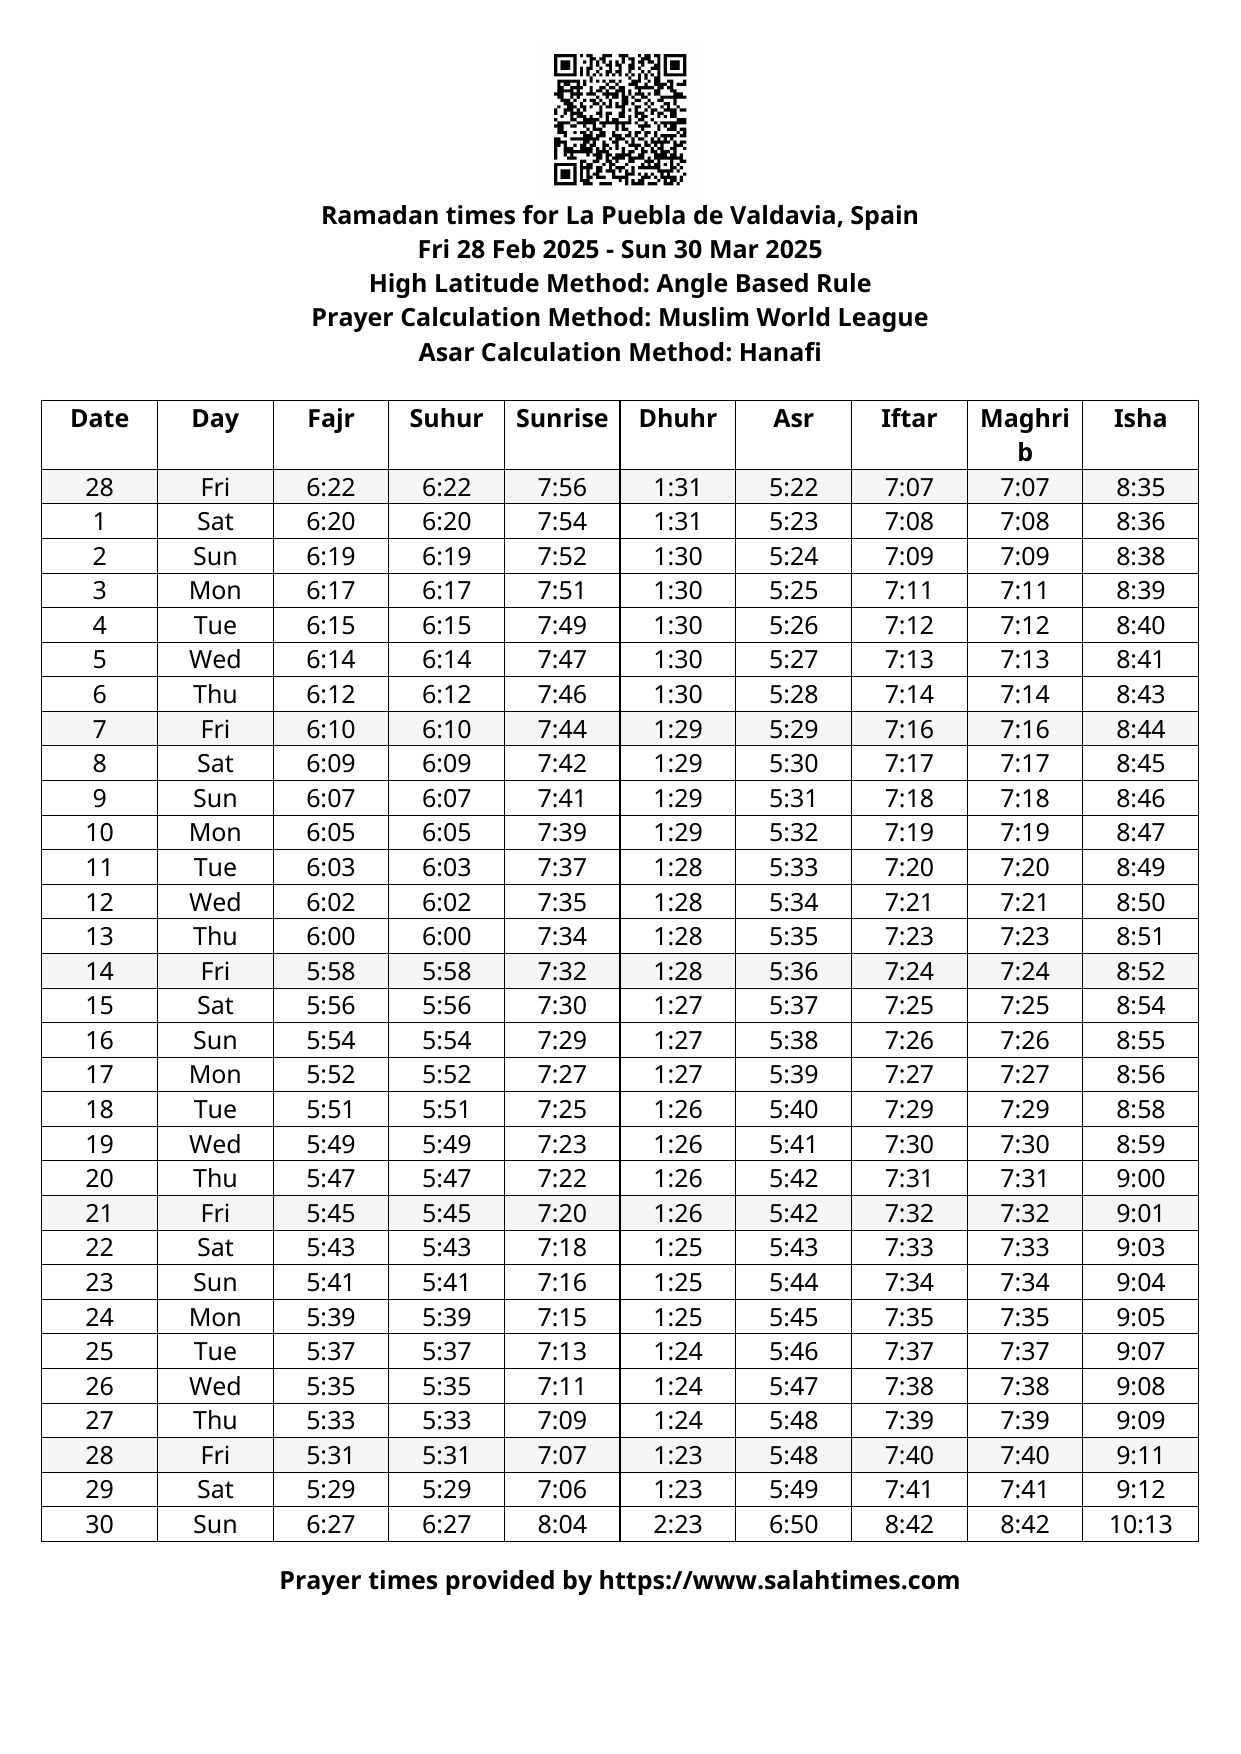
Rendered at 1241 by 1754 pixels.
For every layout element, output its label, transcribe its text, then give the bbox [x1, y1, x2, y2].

table_cell 7:27 [852, 1058, 967, 1091]
table_cell 13 [42, 919, 157, 953]
table_cell 5:51 [389, 1092, 504, 1126]
table_cell 1:31 [621, 470, 735, 503]
table_cell 9:09 [1083, 1404, 1198, 1437]
table_cell 7:09 [968, 539, 1082, 572]
table_cell 7:40 [852, 1438, 967, 1472]
table_cell 6:00 [389, 919, 504, 953]
table_cell 7:39 [852, 1404, 967, 1437]
table_cell 5:35 [736, 919, 851, 953]
table_cell 7 [42, 712, 157, 745]
table_cell 7:32 [505, 954, 619, 987]
table_cell 5:41 [389, 1265, 504, 1299]
table_cell 7:30 [505, 989, 619, 1022]
table_cell 5:26 [736, 608, 851, 642]
table_cell 7:33 [968, 1231, 1082, 1264]
table_cell 2 [42, 539, 157, 572]
table_cell 5:33 [274, 1404, 388, 1437]
table_cell 7:13 [968, 643, 1082, 676]
table_cell 4 [42, 608, 157, 642]
table_cell 7:19 [968, 816, 1082, 849]
table_cell 5:56 [389, 989, 504, 1022]
table_cell 27 [42, 1404, 157, 1437]
table_cell 5:54 [274, 1023, 388, 1057]
table_cell 6:12 [274, 677, 388, 711]
text Prayer times provided by https://www.salahtimes.com [42, 1563, 1198, 1597]
table_cell 7:26 [852, 1023, 967, 1057]
table_cell 5:37 [736, 989, 851, 1022]
table_cell Sat [158, 746, 273, 780]
table_cell 8:44 [1083, 712, 1198, 745]
table_cell 5:49 [389, 1127, 504, 1160]
table_cell 7:18 [505, 1231, 619, 1264]
table_cell Wed [158, 1369, 273, 1402]
table_cell 7:44 [505, 712, 619, 745]
table_cell Thu [158, 677, 273, 711]
table_cell 7:16 [968, 712, 1082, 745]
table_cell 5:22 [736, 470, 851, 503]
table_cell 5:43 [736, 1231, 851, 1264]
table_cell 30 [42, 1507, 157, 1541]
table_cell 6:03 [389, 850, 504, 884]
table_cell 8:49 [1083, 850, 1198, 884]
table_cell 7:18 [968, 781, 1082, 814]
table_cell 5 [42, 643, 157, 676]
table_cell Sun [158, 1507, 273, 1541]
table_cell Fri [158, 1196, 273, 1229]
table_cell 8:40 [1083, 608, 1198, 642]
table_cell 5:58 [389, 954, 504, 987]
table_cell 5:46 [736, 1334, 851, 1368]
table_cell 1:28 [621, 850, 735, 884]
table_cell 1:30 [621, 608, 735, 642]
table_cell 7:38 [852, 1369, 967, 1402]
table_cell 1:27 [621, 1058, 735, 1091]
table_cell 7:23 [505, 1127, 619, 1160]
table_cell 6:19 [389, 539, 504, 572]
table_cell 7:35 [968, 1300, 1082, 1333]
table_cell Wed [158, 1127, 273, 1160]
table_cell 5:45 [389, 1196, 504, 1229]
table_cell 5:52 [274, 1058, 388, 1091]
table_cell 5:27 [736, 643, 851, 676]
table_cell 5:34 [736, 885, 851, 918]
table_cell Mon [158, 1300, 273, 1333]
table_cell 7:11 [852, 574, 967, 607]
table_cell 7:41 [852, 1473, 967, 1506]
table_cell 7:19 [852, 816, 967, 849]
table_cell 7:49 [505, 608, 619, 642]
table_cell 7:25 [968, 989, 1082, 1022]
table_cell 6:17 [274, 574, 388, 607]
table_cell 6:07 [389, 781, 504, 814]
table_cell 7:08 [852, 504, 967, 538]
table_cell 25 [42, 1334, 157, 1368]
table_header Isha [1083, 401, 1198, 469]
table_cell 21 [42, 1196, 157, 1229]
table_cell 7:21 [968, 885, 1082, 918]
table_cell 6:15 [274, 608, 388, 642]
text Asar Calculation Method: Hanafi [42, 334, 1198, 368]
table_cell 7:37 [505, 850, 619, 884]
table_cell 5:40 [736, 1092, 851, 1126]
table_cell 7:37 [852, 1334, 967, 1368]
table_cell 7:09 [505, 1404, 619, 1437]
table_cell 7:52 [505, 539, 619, 572]
table_cell 6:02 [389, 885, 504, 918]
table_cell Sat [158, 1473, 273, 1506]
table_cell 7:16 [505, 1265, 619, 1299]
table_cell 8:51 [1083, 919, 1198, 953]
table_cell 5:32 [736, 816, 851, 849]
table_cell 8:46 [1083, 781, 1198, 814]
table_header Sunrise [505, 401, 619, 469]
table_cell 8:35 [1083, 470, 1198, 503]
table_cell 6:12 [389, 677, 504, 711]
table_cell 7:08 [968, 504, 1082, 538]
table_cell 7:13 [505, 1334, 619, 1368]
table_cell 7:38 [968, 1369, 1082, 1402]
table_cell 7:20 [968, 850, 1082, 884]
table_cell 10 [42, 816, 157, 849]
table_cell Fri [158, 470, 273, 503]
table_cell Tue [158, 1092, 273, 1126]
table_cell 7:14 [852, 677, 967, 711]
table_cell 11 [42, 850, 157, 884]
table_header Maghrib [968, 401, 1082, 469]
table_cell 1:31 [621, 504, 735, 538]
table_cell 7:31 [968, 1161, 1082, 1195]
table_cell 5:47 [274, 1161, 388, 1195]
text High Latitude Method: Angle Based Rule [42, 266, 1198, 300]
text Fri 28 Feb 2025 - Sun 30 Mar 2025 [42, 232, 1198, 266]
table_cell 5:52 [389, 1058, 504, 1091]
table_cell 8:42 [852, 1507, 967, 1541]
table_cell 5:49 [274, 1127, 388, 1160]
table_cell 5:41 [274, 1265, 388, 1299]
table_cell 7:27 [505, 1058, 619, 1091]
table_cell 7:32 [968, 1196, 1082, 1229]
table_cell 1:30 [621, 539, 735, 572]
table_cell 5:35 [274, 1369, 388, 1402]
table_cell 7:13 [852, 643, 967, 676]
table_cell 9:01 [1083, 1196, 1198, 1229]
table_cell 7:27 [968, 1058, 1082, 1091]
table_cell 9:12 [1083, 1473, 1198, 1506]
table_cell 8:45 [1083, 746, 1198, 780]
table_cell 1 [42, 504, 157, 538]
table_cell 8:59 [1083, 1127, 1198, 1160]
table_cell 5:42 [736, 1161, 851, 1195]
table_cell 7:20 [852, 850, 967, 884]
table_cell 8 [42, 746, 157, 780]
table_cell 7:16 [852, 712, 967, 745]
table_cell 19 [42, 1127, 157, 1160]
table_cell 9:11 [1083, 1438, 1198, 1472]
table_cell 1:26 [621, 1196, 735, 1229]
table_cell 6:09 [389, 746, 504, 780]
table_cell 5:44 [736, 1265, 851, 1299]
table_cell 7:25 [852, 989, 967, 1022]
table_cell 6:20 [389, 504, 504, 538]
table_cell 7:41 [505, 781, 619, 814]
table_cell 6:20 [274, 504, 388, 538]
table_header Day [158, 401, 273, 469]
table_cell 7:47 [505, 643, 619, 676]
table_cell 9:07 [1083, 1334, 1198, 1368]
text Ramadan times for La Puebla de Valdavia, Spain [42, 198, 1198, 232]
table_cell 7:11 [505, 1369, 619, 1402]
table_cell 7:12 [968, 608, 1082, 642]
table_cell 7:46 [505, 677, 619, 711]
table_cell 5:31 [274, 1438, 388, 1472]
table_cell 1:29 [621, 712, 735, 745]
table_cell 1:27 [621, 1023, 735, 1057]
table_cell 1:28 [621, 954, 735, 987]
table_cell 5:35 [389, 1369, 504, 1402]
table_cell 7:39 [505, 816, 619, 849]
table_cell 1:25 [621, 1231, 735, 1264]
table_cell Fri [158, 954, 273, 987]
table_cell 7:37 [968, 1334, 1082, 1368]
table_cell 8:43 [1083, 677, 1198, 711]
table_cell 8:47 [1083, 816, 1198, 849]
table_cell 5:30 [736, 746, 851, 780]
table_cell 7:31 [852, 1161, 967, 1195]
table_cell 28 [42, 1438, 157, 1472]
table_cell 8:56 [1083, 1058, 1198, 1091]
table_cell 7:18 [852, 781, 967, 814]
table_cell Fri [158, 712, 273, 745]
table_cell 5:45 [736, 1300, 851, 1333]
table_cell 6:02 [274, 885, 388, 918]
table_cell 5:33 [736, 850, 851, 884]
table_cell 7:07 [968, 470, 1082, 503]
table_cell 7:12 [852, 608, 967, 642]
table_cell 8:50 [1083, 885, 1198, 918]
table_cell 1:28 [621, 919, 735, 953]
table_cell 6:10 [389, 712, 504, 745]
table_cell 7:07 [505, 1438, 619, 1472]
table_cell 7:22 [505, 1161, 619, 1195]
table_cell 5:47 [736, 1369, 851, 1402]
table_cell 12 [42, 885, 157, 918]
table_cell 7:56 [505, 470, 619, 503]
table_cell 5:25 [736, 574, 851, 607]
table_cell 5:24 [736, 539, 851, 572]
table_cell 5:39 [274, 1300, 388, 1333]
table_cell 5:37 [274, 1334, 388, 1368]
table_header Dhuhr [621, 401, 735, 469]
table_cell 9:03 [1083, 1231, 1198, 1264]
table_cell 7:39 [968, 1404, 1082, 1437]
table_cell 5:29 [274, 1473, 388, 1506]
table_cell 5:33 [389, 1404, 504, 1437]
table_cell 5:54 [389, 1023, 504, 1057]
table_cell 1:29 [621, 816, 735, 849]
table_header Iftar [852, 401, 967, 469]
table_cell 6:14 [389, 643, 504, 676]
table_cell 7:35 [852, 1300, 967, 1333]
table_cell 1:29 [621, 746, 735, 780]
table_cell 1:26 [621, 1161, 735, 1195]
table_cell Tue [158, 608, 273, 642]
table_cell 8:04 [505, 1507, 619, 1541]
table_cell 2:23 [621, 1507, 735, 1541]
table_cell 1:30 [621, 574, 735, 607]
table_cell Thu [158, 1404, 273, 1437]
table_cell 8:58 [1083, 1092, 1198, 1126]
table_cell 6:27 [274, 1507, 388, 1541]
table_cell 1:29 [621, 781, 735, 814]
table_cell 6:22 [274, 470, 388, 503]
table_cell 7:21 [852, 885, 967, 918]
table_cell 1:24 [621, 1369, 735, 1402]
table_cell 8:41 [1083, 643, 1198, 676]
table_cell 8:38 [1083, 539, 1198, 572]
table_cell Wed [158, 643, 273, 676]
table_cell 6 [42, 677, 157, 711]
table_cell 7:29 [968, 1092, 1082, 1126]
table_cell 5:29 [389, 1473, 504, 1506]
table_cell 5:31 [736, 781, 851, 814]
table_cell 7:51 [505, 574, 619, 607]
table_cell 7:07 [852, 470, 967, 503]
table_cell 9 [42, 781, 157, 814]
table_cell 6:19 [274, 539, 388, 572]
table_cell 5:48 [736, 1404, 851, 1437]
table_cell 9:04 [1083, 1265, 1198, 1299]
table_cell Thu [158, 1161, 273, 1195]
table_cell 8:36 [1083, 504, 1198, 538]
table_cell 7:26 [968, 1023, 1082, 1057]
table_cell 1:25 [621, 1265, 735, 1299]
table_cell 6:14 [274, 643, 388, 676]
table_cell 7:17 [968, 746, 1082, 780]
table_cell Sun [158, 1023, 273, 1057]
table_cell 7:34 [505, 919, 619, 953]
table_cell 5:37 [389, 1334, 504, 1368]
table_cell 1:27 [621, 989, 735, 1022]
table_cell 1:23 [621, 1473, 735, 1506]
table_cell 7:11 [968, 574, 1082, 607]
table_cell Thu [158, 919, 273, 953]
table_cell 8:39 [1083, 574, 1198, 607]
table_cell 7:06 [505, 1473, 619, 1506]
table_cell Sat [158, 989, 273, 1022]
table_cell 5:45 [274, 1196, 388, 1229]
table_cell 5:39 [736, 1058, 851, 1091]
table_cell 6:09 [274, 746, 388, 780]
table_cell 10:13 [1083, 1507, 1198, 1541]
table_cell 5:36 [736, 954, 851, 987]
text Prayer Calculation Method: Muslim World League [42, 300, 1198, 334]
table_cell 14 [42, 954, 157, 987]
table_cell 7:23 [968, 919, 1082, 953]
table_cell Sun [158, 539, 273, 572]
table_cell 5:43 [389, 1231, 504, 1264]
table_cell 8:54 [1083, 989, 1198, 1022]
table_cell 20 [42, 1161, 157, 1195]
table_cell 1:26 [621, 1092, 735, 1126]
table_header Suhur [389, 401, 504, 469]
table_cell 5:23 [736, 504, 851, 538]
table_cell 6:15 [389, 608, 504, 642]
table_cell Tue [158, 1334, 273, 1368]
table_cell 6:05 [389, 816, 504, 849]
table_cell 7:30 [968, 1127, 1082, 1160]
table_cell 7:17 [852, 746, 967, 780]
table_header Asr [736, 401, 851, 469]
table_cell Sun [158, 1265, 273, 1299]
table_cell 1:30 [621, 643, 735, 676]
table_header Fajr [274, 401, 388, 469]
table_cell 1:26 [621, 1127, 735, 1160]
table_cell 1:30 [621, 677, 735, 711]
table_cell 5:43 [274, 1231, 388, 1264]
table_cell 9:08 [1083, 1369, 1198, 1402]
table_cell 26 [42, 1369, 157, 1402]
table_cell 24 [42, 1300, 157, 1333]
table_cell 5:58 [274, 954, 388, 987]
table_cell 5:38 [736, 1023, 851, 1057]
table_cell 7:41 [968, 1473, 1082, 1506]
table_cell 1:24 [621, 1404, 735, 1437]
table_cell 7:24 [852, 954, 967, 987]
table_cell Fri [158, 1438, 273, 1472]
table_cell 8:52 [1083, 954, 1198, 987]
table_cell 6:22 [389, 470, 504, 503]
picture [542, 41, 699, 198]
table_cell 7:09 [852, 539, 967, 572]
table_cell 7:15 [505, 1300, 619, 1333]
table_cell 28 [42, 470, 157, 503]
table_cell 7:33 [852, 1231, 967, 1264]
table_cell 7:29 [852, 1092, 967, 1126]
table_cell 7:30 [852, 1127, 967, 1160]
table_cell 29 [42, 1473, 157, 1506]
table_cell 5:28 [736, 677, 851, 711]
table_cell 6:00 [274, 919, 388, 953]
table_cell 5:41 [736, 1127, 851, 1160]
table_cell 9:00 [1083, 1161, 1198, 1195]
table_cell 5:51 [274, 1092, 388, 1126]
table_cell 8:55 [1083, 1023, 1198, 1057]
table_cell Sun [158, 781, 273, 814]
table_cell 9:05 [1083, 1300, 1198, 1333]
table_cell 7:23 [852, 919, 967, 953]
table_cell 6:27 [389, 1507, 504, 1541]
table_cell 5:31 [389, 1438, 504, 1472]
table_cell 5:29 [736, 712, 851, 745]
table_cell 7:34 [968, 1265, 1082, 1299]
table_cell 7:25 [505, 1092, 619, 1126]
table_cell Wed [158, 885, 273, 918]
table_cell 8:42 [968, 1507, 1082, 1541]
table_cell Sat [158, 1231, 273, 1264]
table_cell 6:03 [274, 850, 388, 884]
table_cell Sat [158, 504, 273, 538]
table_cell 22 [42, 1231, 157, 1264]
table_cell 6:10 [274, 712, 388, 745]
table_cell 5:42 [736, 1196, 851, 1229]
table_cell 6:50 [736, 1507, 851, 1541]
table_cell 18 [42, 1092, 157, 1126]
table_cell 7:40 [968, 1438, 1082, 1472]
table_cell 5:47 [389, 1161, 504, 1195]
table_cell 5:39 [389, 1300, 504, 1333]
table_cell 6:07 [274, 781, 388, 814]
table_cell 1:25 [621, 1300, 735, 1333]
table_cell 5:56 [274, 989, 388, 1022]
table_cell 17 [42, 1058, 157, 1091]
table_cell 7:29 [505, 1023, 619, 1057]
table_cell Tue [158, 850, 273, 884]
table_cell 7:24 [968, 954, 1082, 987]
table_cell Mon [158, 1058, 273, 1091]
table_cell 7:42 [505, 746, 619, 780]
table_cell 6:05 [274, 816, 388, 849]
table_cell 7:14 [968, 677, 1082, 711]
table_cell 5:48 [736, 1438, 851, 1472]
table_cell 1:23 [621, 1438, 735, 1472]
table_cell 7:20 [505, 1196, 619, 1229]
table_cell 7:34 [852, 1265, 967, 1299]
table_cell 3 [42, 574, 157, 607]
table_header Date [42, 401, 157, 469]
table_cell 1:24 [621, 1334, 735, 1368]
table_cell 7:54 [505, 504, 619, 538]
table_cell 7:32 [852, 1196, 967, 1229]
table_cell Mon [158, 816, 273, 849]
table_cell 15 [42, 989, 157, 1022]
table_cell 6:17 [389, 574, 504, 607]
table_cell 7:35 [505, 885, 619, 918]
table_cell Mon [158, 574, 273, 607]
table_cell 23 [42, 1265, 157, 1299]
table_cell 1:28 [621, 885, 735, 918]
table_cell 5:49 [736, 1473, 851, 1506]
table_cell 16 [42, 1023, 157, 1057]
